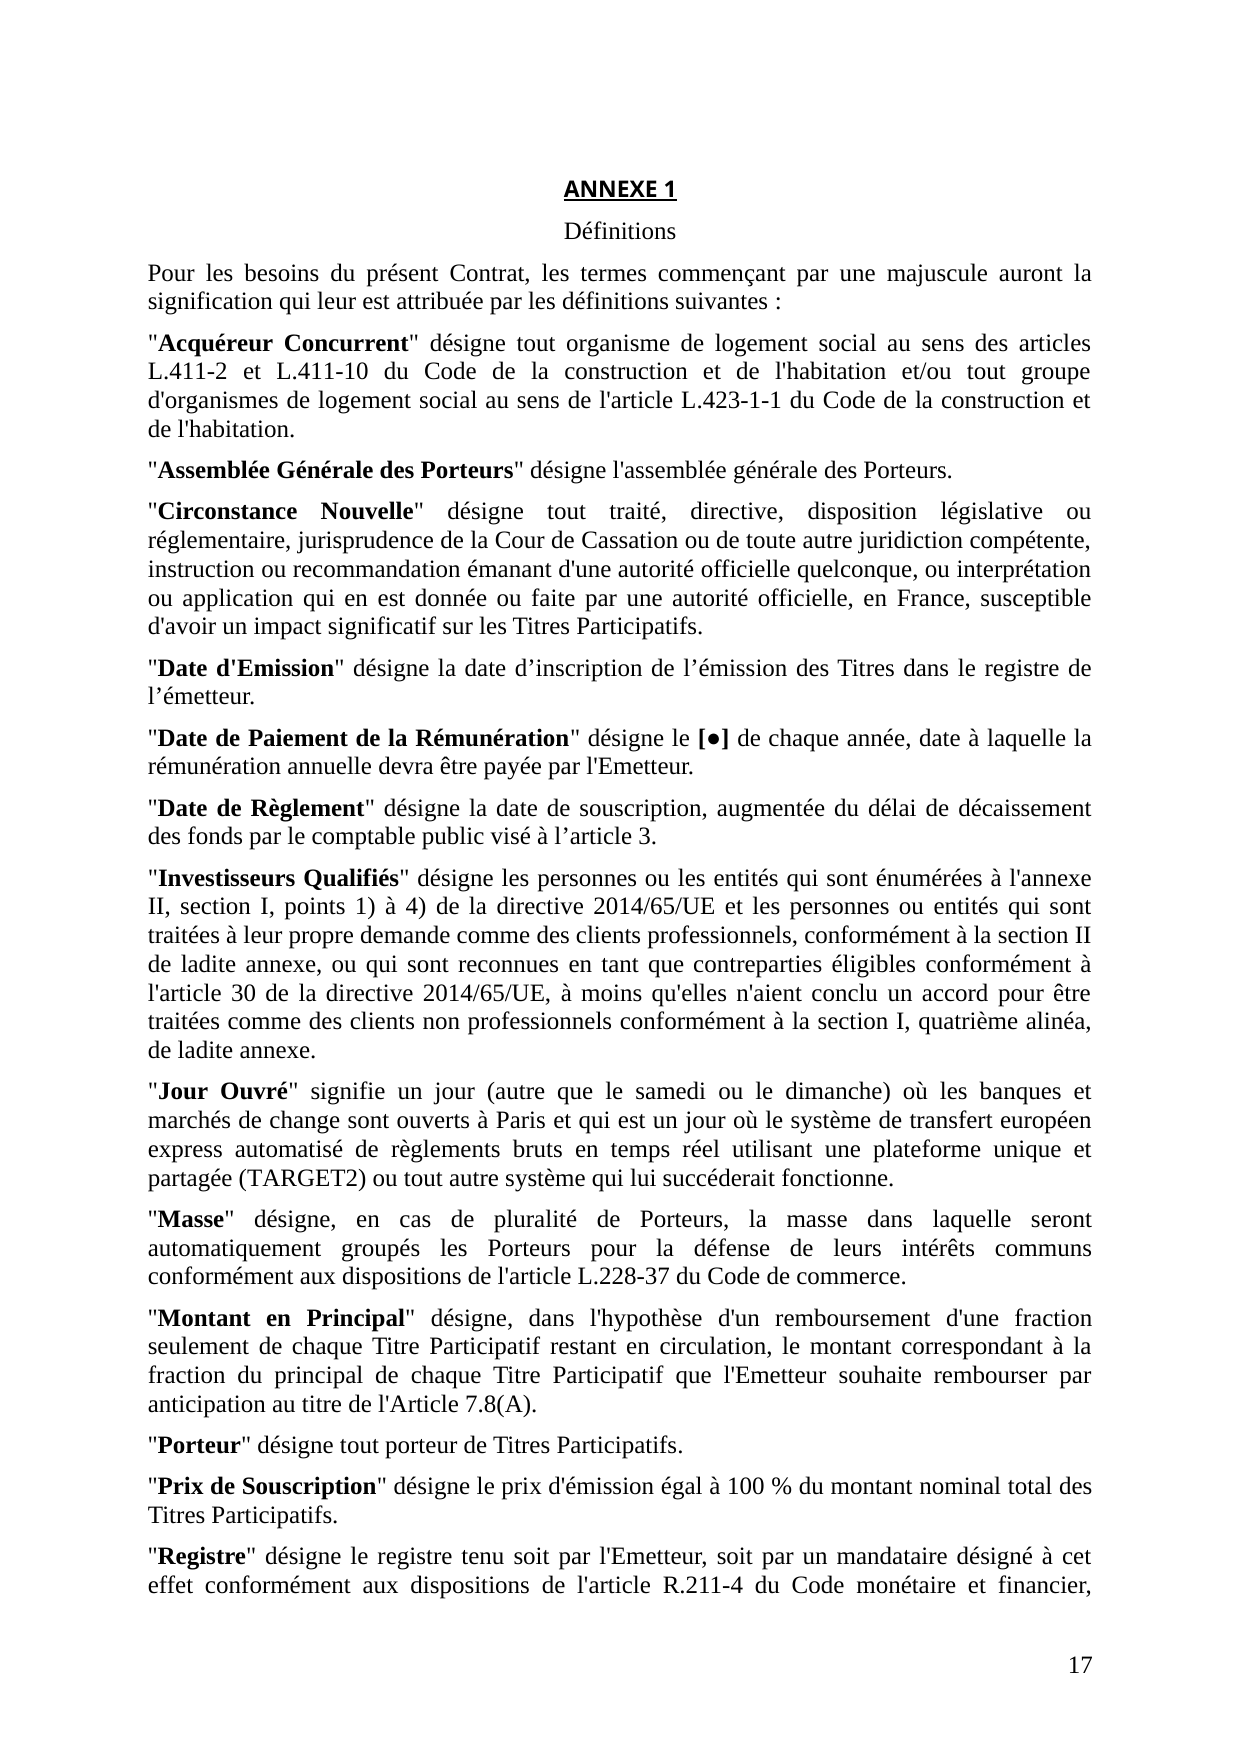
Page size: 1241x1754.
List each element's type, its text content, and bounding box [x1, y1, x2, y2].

text "Circonstance Nouvelle" désigne tout traité, directive, disposition législative ou réglementaire, jurisprudence de la Cour de Cassation ou de toute autre juridiction compétente, instruction ou recommandation émanant d'une autorité officielle quelconque, ou interprétation ou application qui en est donnée ou faite par une autorité officielle, en France, susceptible d'avoir un impact significatif sur les Titres Participatifs. [147, 496, 1092, 640]
text "Prix de Souscription" désigne le prix d'émission égal à 100 % du montant nominal total des Titres Participatifs. [147, 1471, 1092, 1529]
text "Date de Règlement" désigne la date de souscription, augmentée du délai de décaissement des fonds par le comptable public visé à l’article 3. [147, 793, 1092, 850]
text Pour les besoins du présent Contrat, les termes commençant par une majuscule auront la signification qui leur est attribuée par les définitions suivantes : [147, 258, 1092, 315]
text "Montant en Principal" désigne, dans l'hypothèse d'un remboursement d'une fraction seulement de chaque Titre Participatif restant en circulation, le montant correspondant à la fraction du principal de chaque Titre Participatif que l'Emetteur souhaite rembourser par anticipation au titre de l'Article 7.8(A). [147, 1303, 1092, 1418]
text "Assemblée Générale des Porteurs" désigne l'assemblée générale des Porteurs. [147, 455, 1092, 484]
text "Porteur" désigne tout porteur de Titres Participatifs. [147, 1430, 1092, 1459]
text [147, 1541, 1092, 1599]
text "Date d'Emission" désigne la date d’inscription de l’émission des Titres dans le registre de l’émetteur. [147, 653, 1092, 710]
subtitle Annexe 1 [148, 173, 1092, 204]
text "Masse" désigne, en cas de pluralité de Porteurs, la masse dans laquelle seront automatiquement groupés les Porteurs pour la défense de leurs intérêts communs conformément aux dispositions de l'article L.228-37 du Code de commerce. [147, 1204, 1092, 1290]
text "Jour Ouvré" signifie un jour (autre que le samedi ou le dimanche) où les banques et marchés de change sont ouverts à Paris et qui est un jour où le système de transfert européen express automatisé de règlements bruts en temps réel utilisant une plateforme unique et partagée (TARGET2) ou tout autre système qui lui succéderait fonctionne. [148, 1076, 1092, 1191]
text "Investisseurs Qualifiés" désigne les personnes ou les entités qui sont énumérées à l'annexe II, section I, points 1) à 4) de la directive 2014/65/UE et les personnes ou entités qui sont traitées à leur propre demande comme des clients professionnels, conformément à la section II de ladite annexe, ou qui sont reconnues en tant que contreparties éligibles conformément à l'article 30 de la directive 2014/65/UE, à moins qu'elles n'aient conclu un accord pour être traitées comme des clients non professionnels conformément à la section I, quatrième alinéa, de ladite annexe. [148, 863, 1092, 1064]
text Définitions [147, 216, 1092, 245]
text "Acquéreur Concurrent" désigne tout organisme de logement social au sens des articles L.411-2 et L.411-10 du Code de la construction et de l'habitation et/ou tout groupe d'organismes de logement social au sens de l'article L.423-1-1 du Code de la construction et de l'habitation. [148, 328, 1092, 443]
text "Date de Paiement de la Rémunération" désigne le [●] de chaque année, date à laquelle la rémunération annuelle devra être payée par l'Emetteur. [147, 723, 1092, 780]
